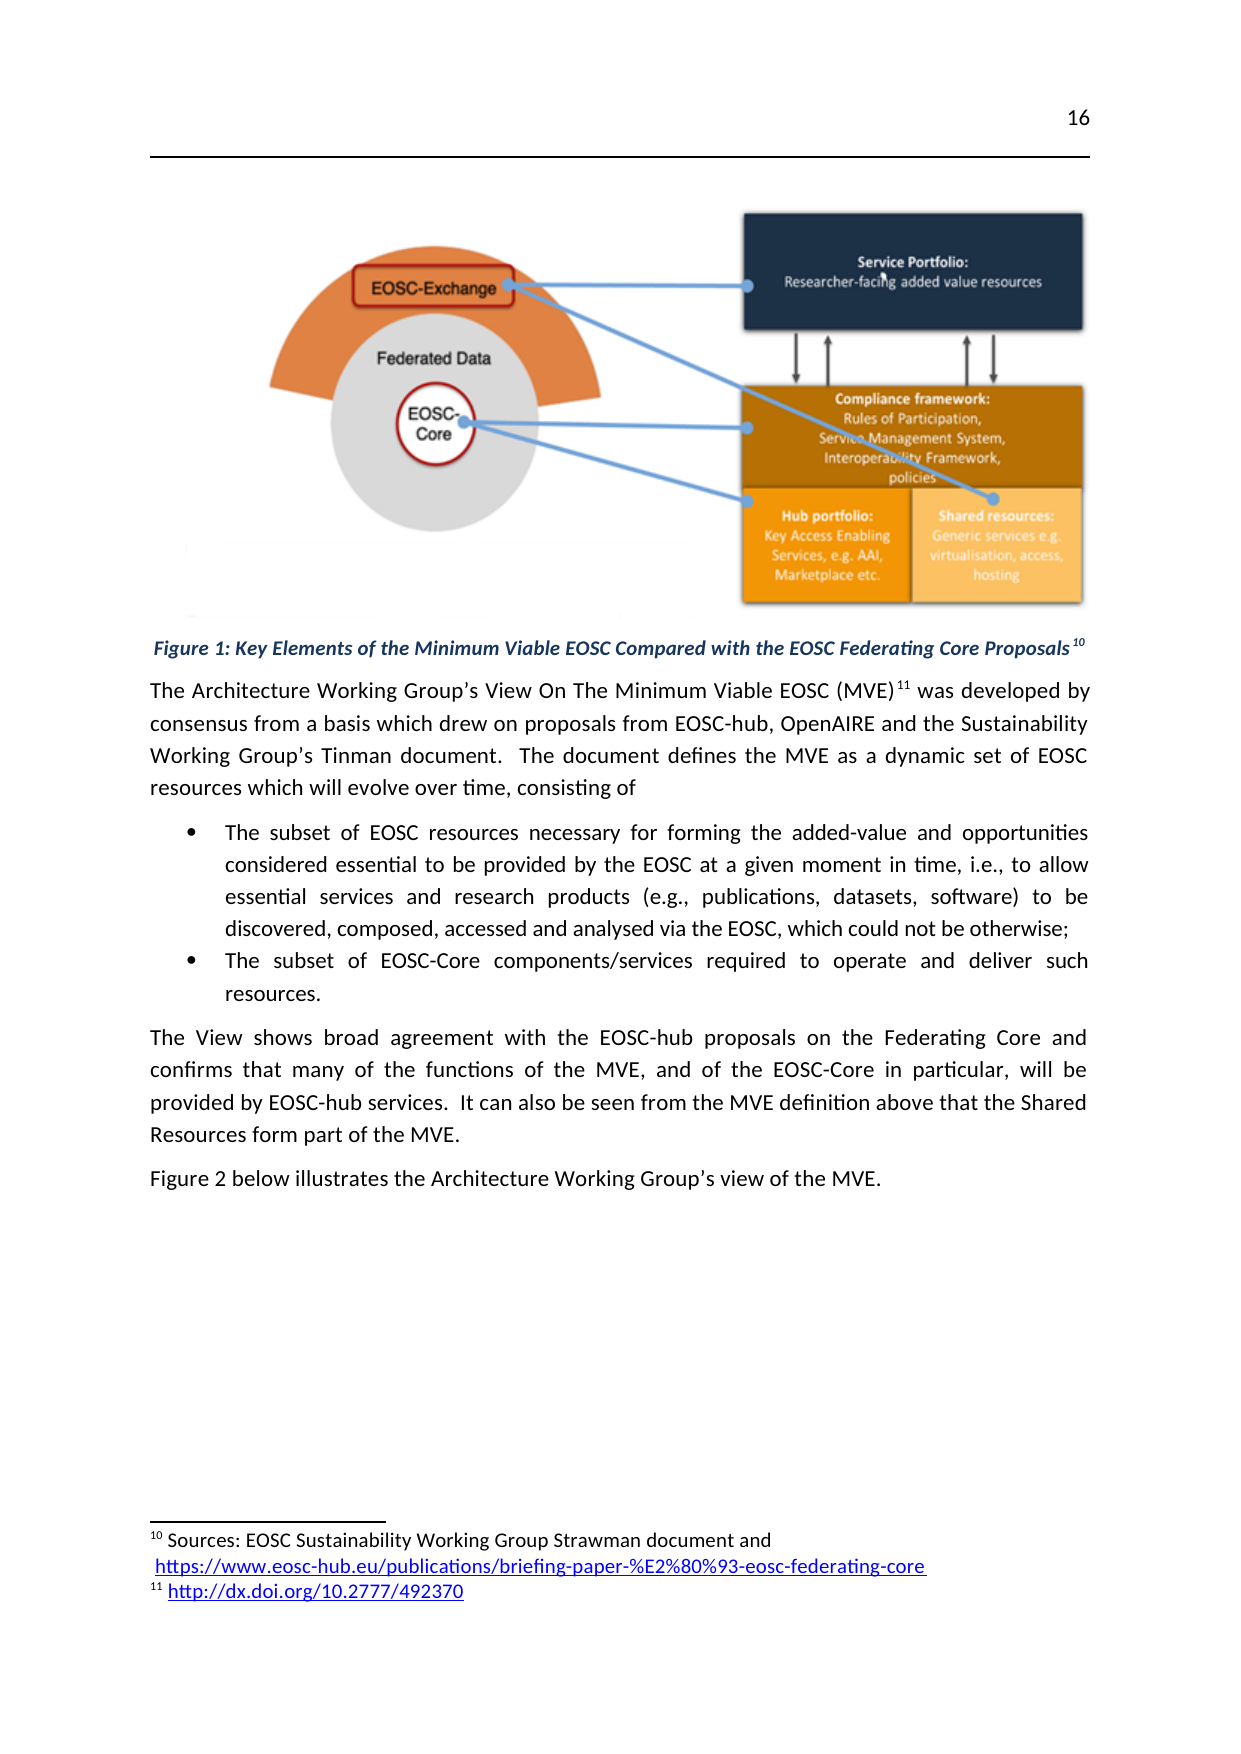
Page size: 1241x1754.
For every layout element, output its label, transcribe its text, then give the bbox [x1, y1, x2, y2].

picture [150, 206, 1091, 619]
text Figure 2 below illustrates the Architecture Working Group’s view of the MVE. [150, 1164, 1090, 1193]
text Figure 1: Key Elements of the Minimum Viable EOSC Compared with the EOSC Federating Core Proposals [150, 635, 1090, 660]
text The Architecture Working Group’s View On The Minimum Viable EOSC (MVE) was developed by consensus from a basis which drew on proposals from EOSC-hub, OpenAIRE and the Sustainability Working Group’s Tinman document. The document defines the MVE as a dynamic set of EOSC resources which will evolve over time, consisting of [150, 676, 1090, 801]
text The View shows broad agreement with the EOSC-hub proposals on the Federating Core and confirms that many of the functions of the MVE, and of the EOSC-Core in particular, will be provided by EOSC-hub services. It can also be seen from the MVE definition above that the Shared Resources form part of the MVE. [150, 1023, 1090, 1148]
list The subset of EOSC-Core components/services required to operate and deliver such resources. [187, 946, 1090, 1007]
list The subset of EOSC resources necessary for forming the added-value and opportunities considered essential to be provided by the EOSC at a given moment in time, i.e., to allow essential services and research products (e.g., publications, datasets, software) to be discovered, composed, accessed and analysed via the EOSC, which could not be otherwise; [187, 818, 1090, 942]
